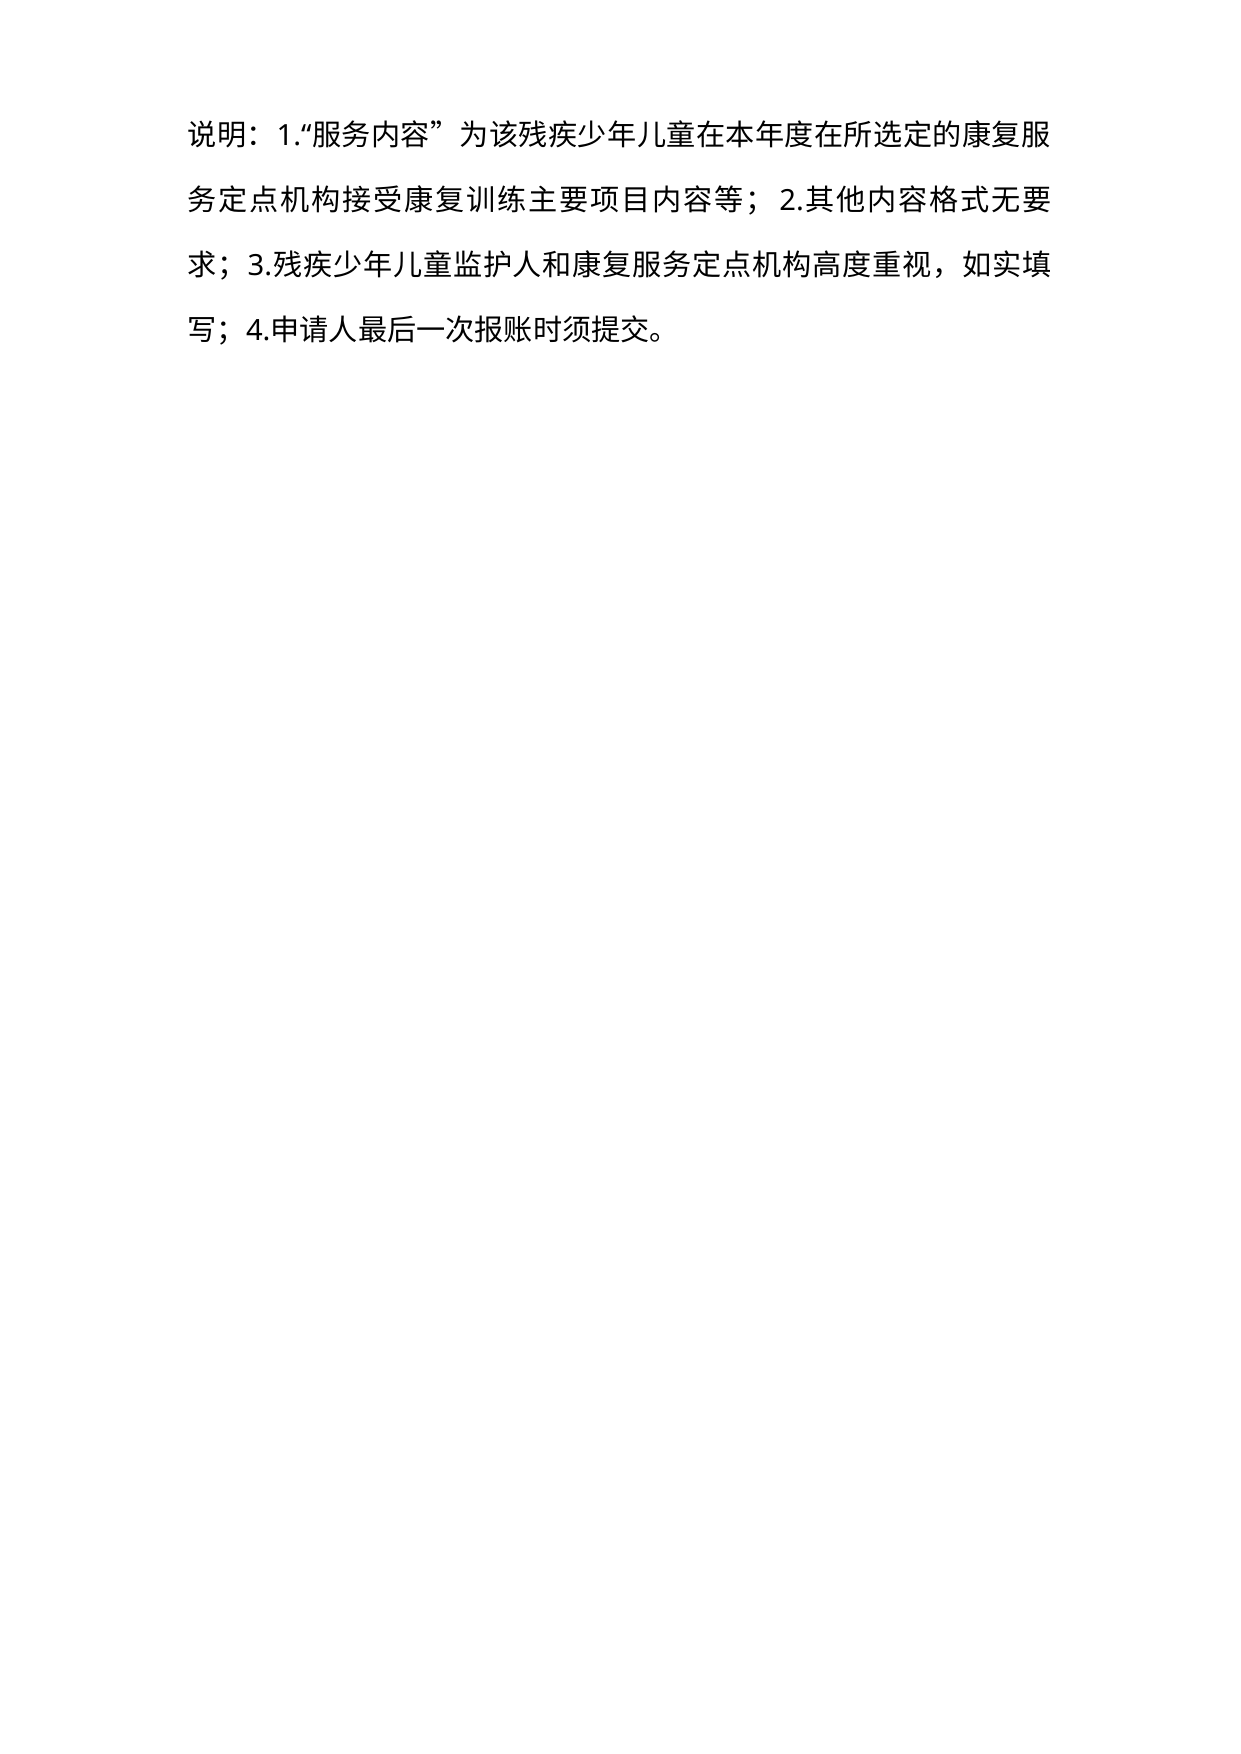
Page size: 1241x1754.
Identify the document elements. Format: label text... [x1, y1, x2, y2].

text 说明：1.“服务内容”为该残疾少年儿童在本年度在所选定的康复服务定点机构接受康复训练主要项目内容等；2.其他内容格式无要求；3.残疾少年儿童监护人和康复服务定点机构高度重视，如实填写；4.申请人最后一次报账时须提交。 [187, 100, 1053, 360]
